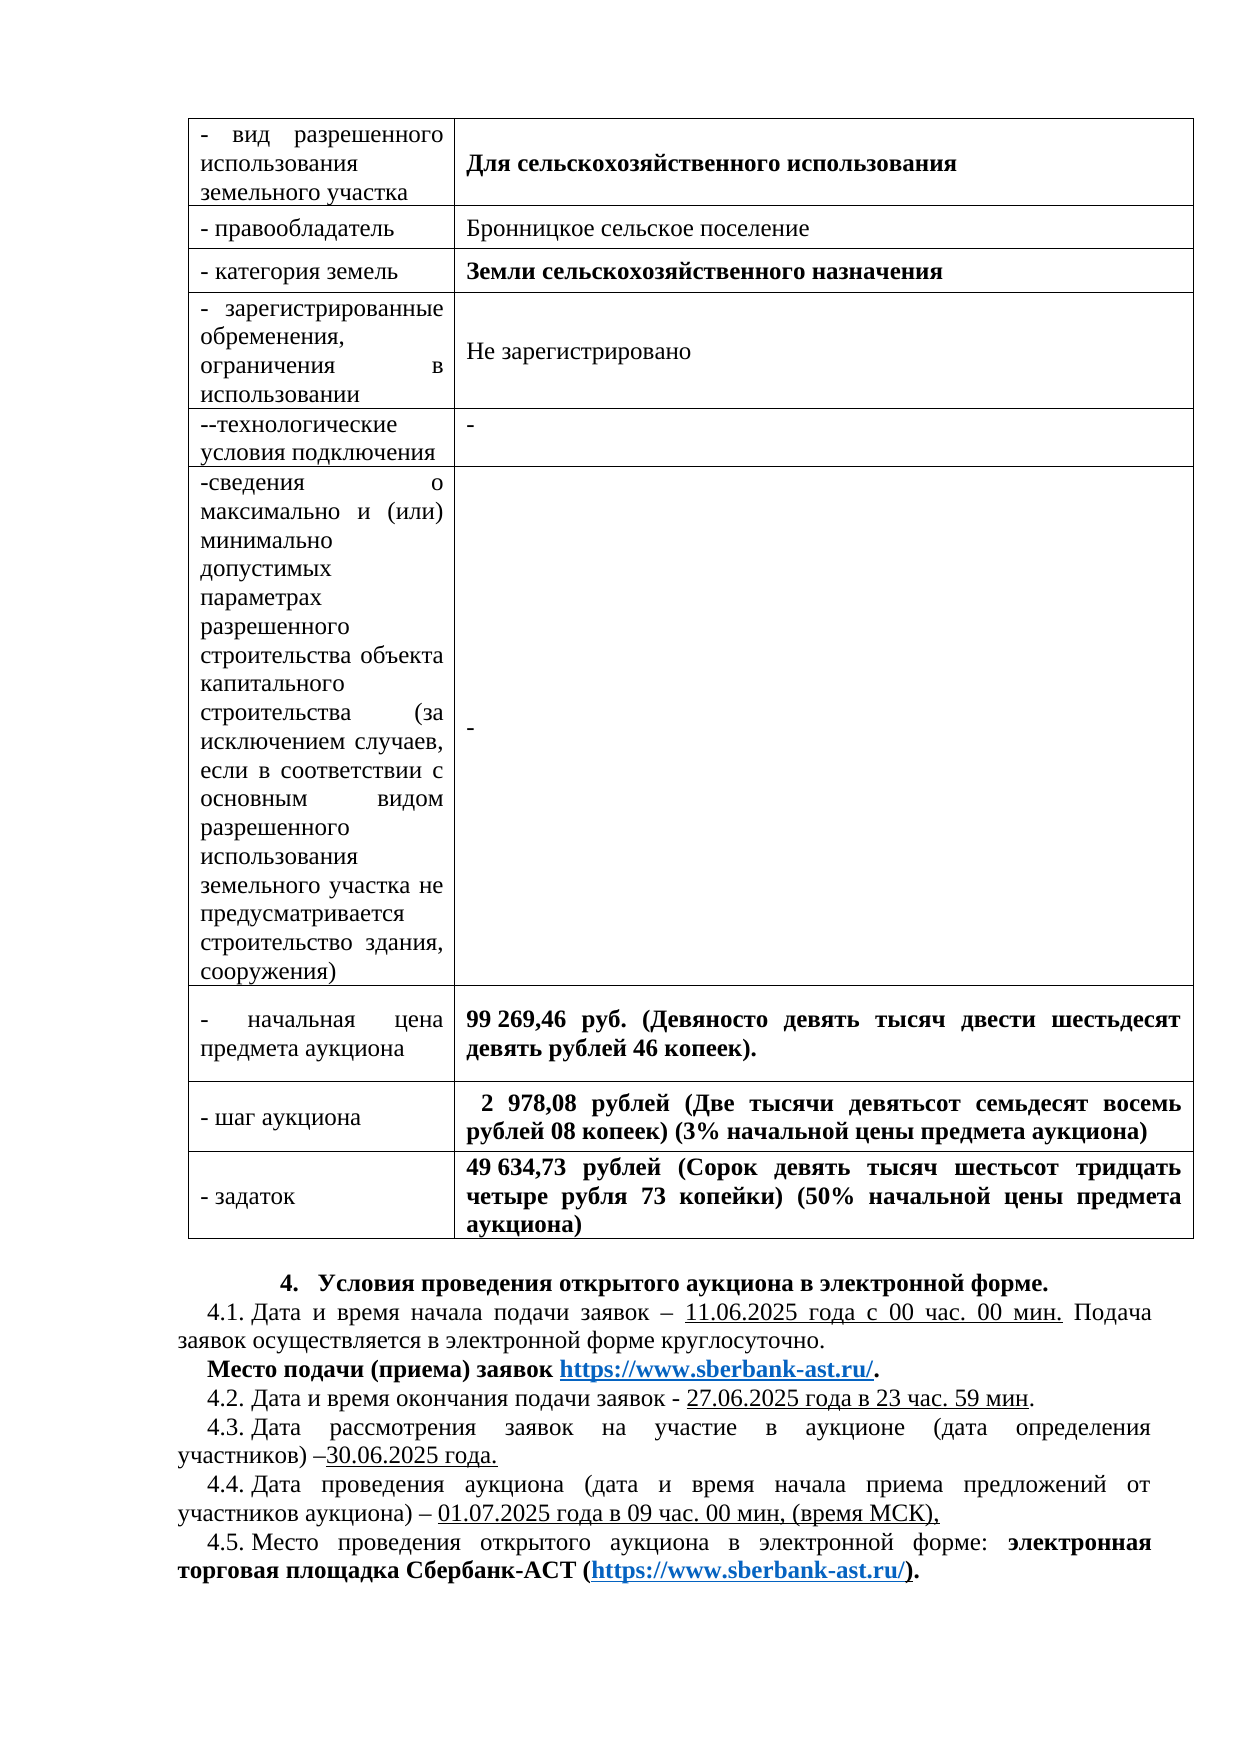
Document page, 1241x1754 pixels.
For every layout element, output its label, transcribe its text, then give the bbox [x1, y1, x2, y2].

table_cell Бронницкое сельское поселение [455, 206, 1193, 247]
list Дата и время начала подачи заявок – 11.06.2025 года с 00 час. 00 мин. Подача заявок осуществляется в электронной форме круглосуточно. [177, 1297, 1152, 1354]
table_cell 49 634,73 рублей (Сорок девять тысяч шестьсот тридцать четыре рубля 73 копейки) (50% начальной цены предмета аукциона) [455, 1152, 1193, 1238]
table_cell 2 978,08 рублей (Две тысячи девятьсот семьдесят восемь рублей 08 копеек) (3% начальной цены предмета аукциона) [455, 1082, 1193, 1151]
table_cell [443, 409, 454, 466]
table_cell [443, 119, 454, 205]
table_cell - правообладатель [189, 206, 454, 247]
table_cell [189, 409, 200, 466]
list Условия проведения открытого аукциона в электронной форме. [177, 1268, 1152, 1297]
table_cell Для сельскохозяйственного использования [455, 119, 1193, 205]
table_cell - задаток [189, 1152, 454, 1238]
list Дата и время окончания подачи заявок - 27.06.2025 года в 23 час. 59 мин. [177, 1383, 1152, 1412]
table_cell - [455, 467, 1193, 985]
table_cell Земли сельскохозяйственного назначения [455, 249, 1193, 292]
text Место подачи (приема) заявок https://www.sberbank-ast.ru/. [177, 1354, 1152, 1383]
table_cell Не зарегистрировано [455, 293, 1193, 408]
table_cell - категория земель [189, 249, 454, 292]
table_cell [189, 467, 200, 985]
table_cell 99 269,46 руб. (Девяносто девять тысяч двести шестьдесят девять рублей 46 копеек). [455, 986, 1193, 1081]
table_cell - начальная цена предмета аукциона [189, 986, 454, 1081]
list Место проведения открытого аукциона в электронной форме: электронная торговая площадка Сбербанк-АСТ (https://www.sberbank-ast.ru/). [177, 1527, 1152, 1584]
list Дата проведения аукциона (дата и время начала приема предложений от участников аукциона) – 01.07.2025 года в 09 час. 00 мин, (время МСК), [177, 1469, 1152, 1527]
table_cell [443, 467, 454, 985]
list Дата рассмотрения заявок на участие в аукционе (дата определения участников) –30.06.2025 года. [177, 1412, 1152, 1469]
table_cell - шаг аукциона [189, 1082, 454, 1151]
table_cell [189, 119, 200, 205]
